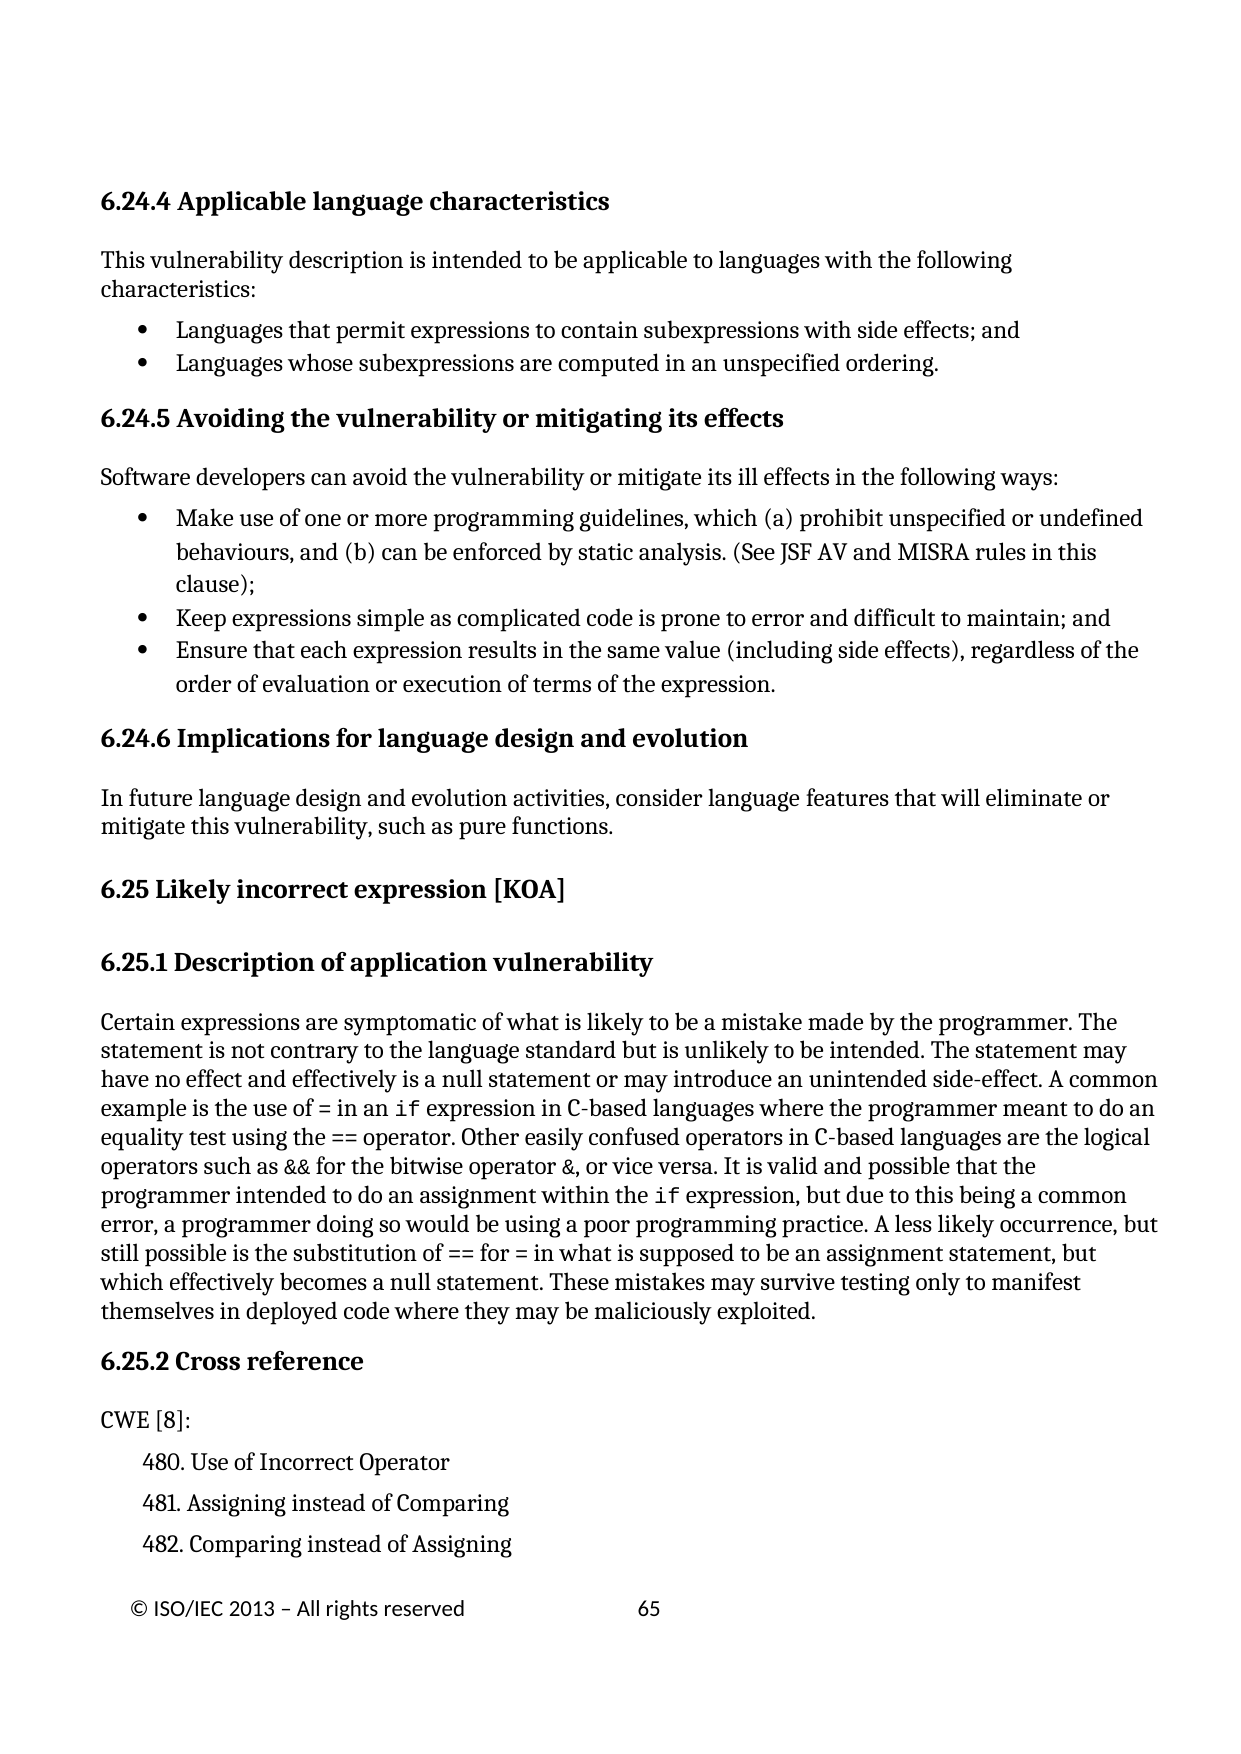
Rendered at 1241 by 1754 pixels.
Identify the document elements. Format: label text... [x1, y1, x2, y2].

list Languages that permit expressions to contain subexpressions with side effects; and [138, 316, 1164, 345]
text Software developers can avoid the vulnerability or mitigate its ill effects in the following ways: [101, 463, 1164, 492]
list Languages whose subexpressions are computed in an unspecified ordering. [138, 349, 1164, 378]
list Keep expressions simple as complicated code is prone to error and difficult to maintain; and [138, 603, 1164, 632]
text 480. Use of Incorrect Operator [142, 1448, 1164, 1476]
text In future language design and evolution activities, consider language features that will eliminate or mitigate this vulnerability, such as pure functions. [101, 783, 1164, 841]
subtitle 6.24.4 Applicable language characteristics [101, 186, 1164, 217]
text CWE [8]: [101, 1406, 1164, 1435]
subtitle 6.25 Likely incorrect expression [KOA] [101, 874, 1164, 905]
list Make use of one or more programming guidelines, which (a) prohibit unspecified or undefined behaviours, and (b) can be enforced by static analysis. (See JSF AV and MISRA rules in this clause); [138, 504, 1164, 599]
text Certain expressions are symptomatic of what is likely to be a mistake made by the programmer. The statement is not contrary to the language standard but is unlikely to be intended. The statement may have no effect and effectively is a null statement or may introduce an unintended side-effect. A common example is the use of = in an if expression in C-based languages where the programmer meant to do an equality test using the == operator. Other easily confused operators in C-based languages are the logical operators such as && for the bitwise operator &, or vice versa. It is valid and possible that the programmer intended to do an assignment within the if expression, but due to this being a common error, a programmer doing so would be using a poor programming practice. A less likely occurrence, but still possible is the substitution of == for = in what is supposed to be an assignment statement, but which effectively becomes a null statement. These mistakes may survive testing only to manifest themselves in deployed code where they may be maliciously exploited. [101, 1008, 1164, 1325]
text This vulnerability description is intended to be applicable to languages with the following characteristics: [101, 246, 1164, 304]
subtitle 6.25.1 Description of application vulnerability [101, 947, 1164, 979]
text 482. Comparing instead of Assigning [142, 1530, 1164, 1559]
subtitle 6.24.5 Avoiding the vulnerability or mitigating its effects [101, 403, 1164, 434]
subtitle 6.25.2 Cross reference [101, 1346, 1164, 1377]
subtitle 6.24.6 Implications for language design and evolution [101, 723, 1164, 754]
list Ensure that each expression results in the same value (including side effects), regardless of the order of evaluation or execution of terms of the expression. [138, 636, 1164, 698]
text 481. Assigning instead of Comparing [142, 1489, 1164, 1518]
